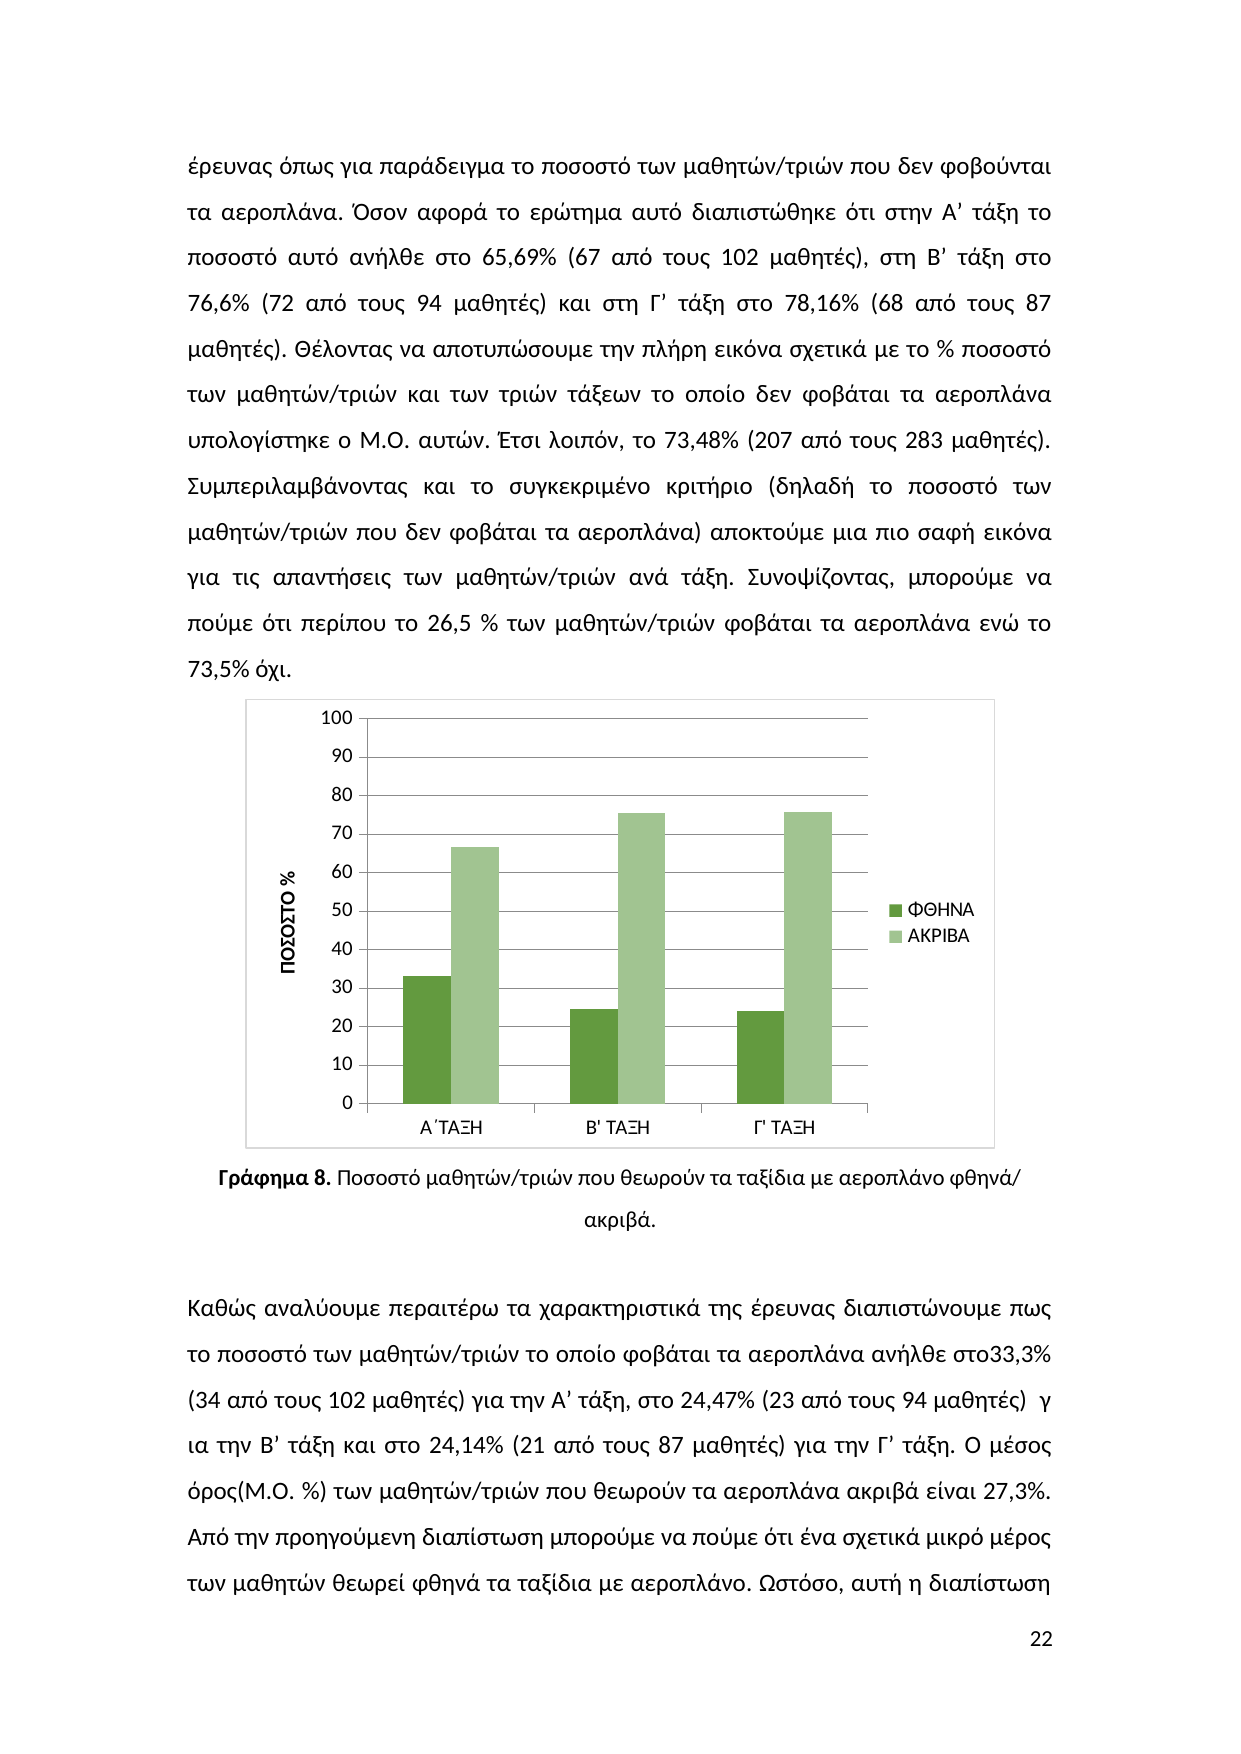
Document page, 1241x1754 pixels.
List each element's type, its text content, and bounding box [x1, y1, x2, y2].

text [187, 1292, 1053, 1597]
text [187, 150, 1053, 683]
text Γράφημα 8. Ποσοστό μαθητών/τριών που θεωρούν τα ταξίδια με αεροπλάνο φθηνά/ ακριβά. [187, 1163, 1053, 1233]
